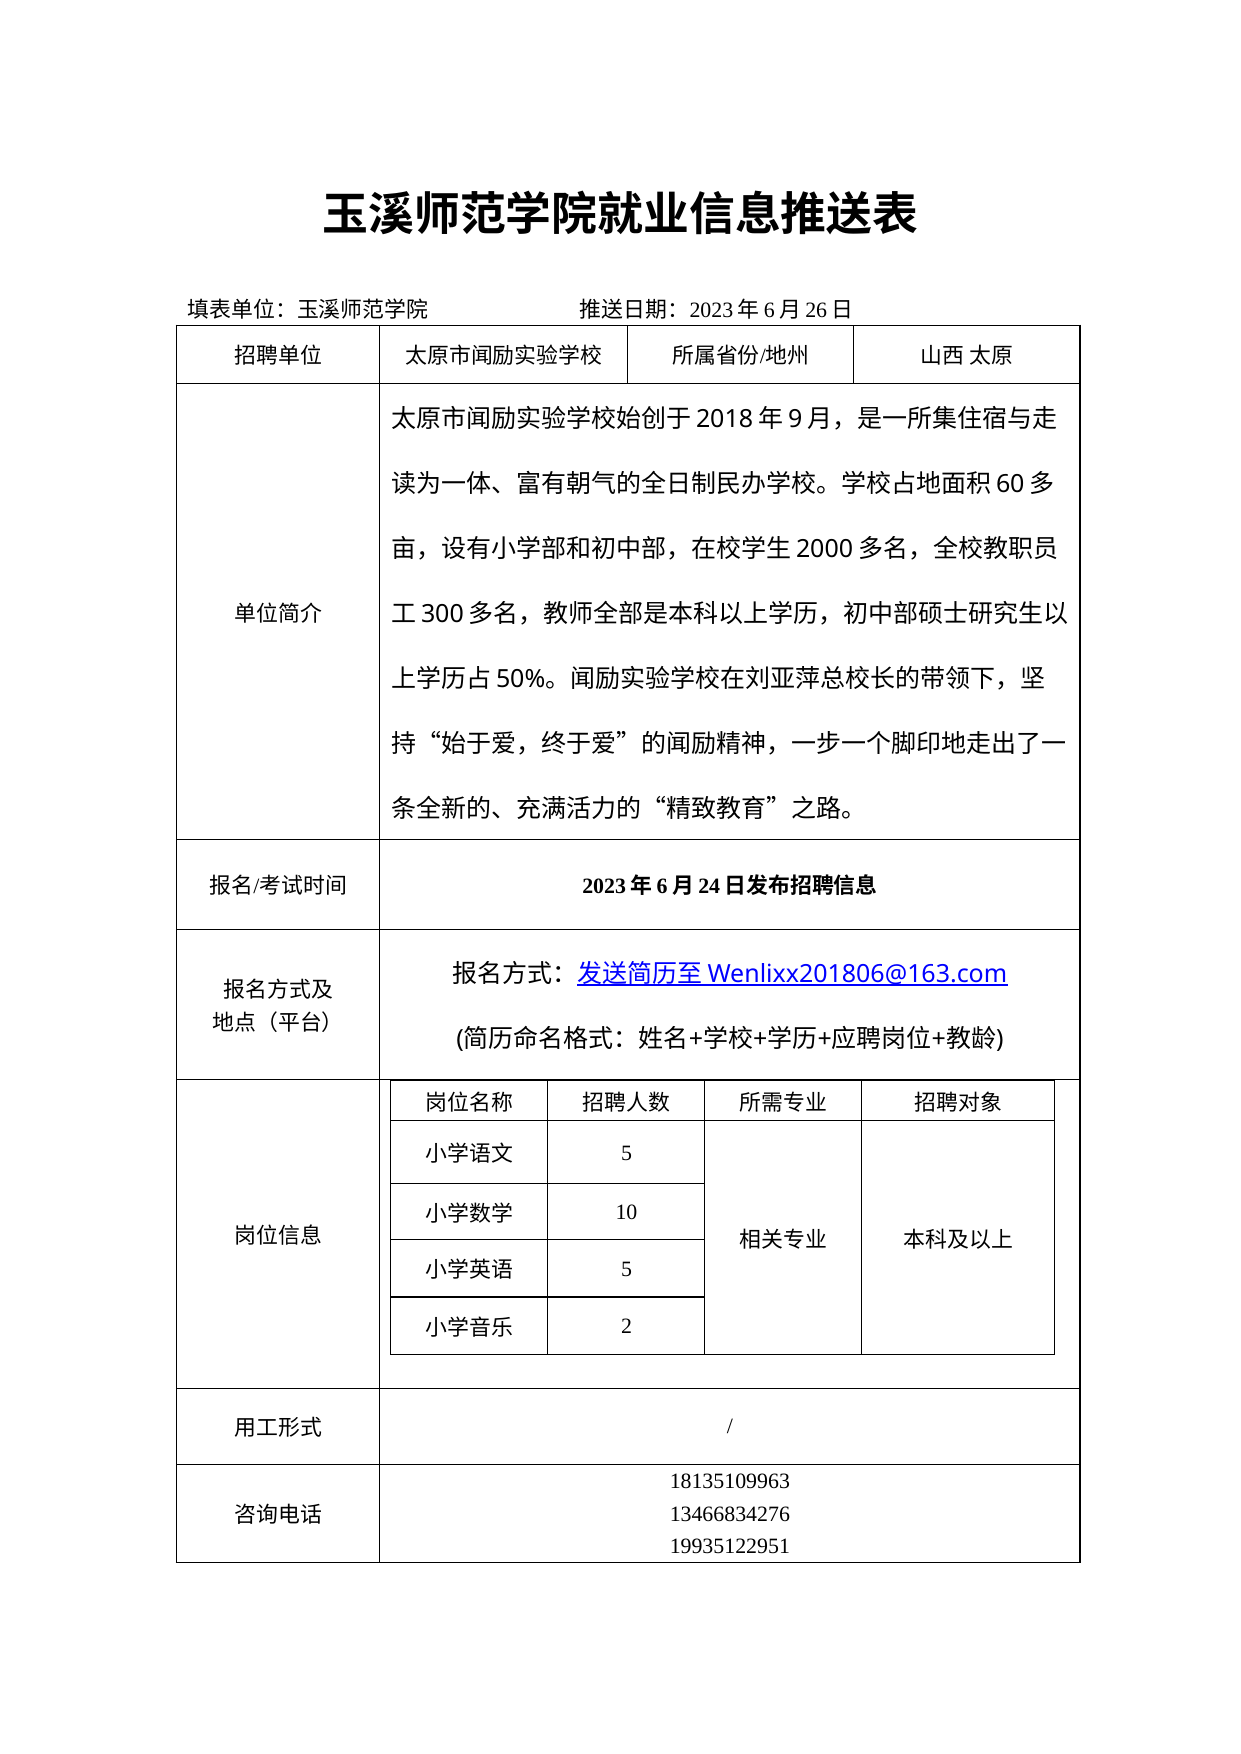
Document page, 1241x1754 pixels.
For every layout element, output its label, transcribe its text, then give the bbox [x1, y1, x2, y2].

table_cell 用工形式 [177, 1389, 379, 1463]
table_header 所属省份/地州 [628, 326, 853, 383]
table_cell / [380, 1389, 1079, 1463]
table_cell 2023年6月24日发布招聘信息 [380, 840, 1079, 929]
table_header 山西 太原 [854, 326, 1079, 383]
table_header 招聘单位 [177, 326, 379, 383]
table_header 太原市闻励实验学校 [380, 326, 627, 383]
table_cell [380, 1080, 1079, 1387]
table_cell 单位简介 [177, 384, 379, 839]
table_cell 太原市闻励实验学校始创于2018年9月，是一所集住宿与走读为一体、富有朝气的全日制民办学校。学校占地面积60多亩，设有小学部和初中部，在校学生2000多名，全校教职员工300多名，教师全部是本科以上学历，初中部硕士研究生以上学历占50%。闻励实验学校在刘亚萍总校长的带领下，坚持“始于爱，终于爱”的闻励精神，一步一个脚印地走出了一条全新的、充满活力的“精致教育”之路。 [380, 384, 1079, 839]
table_cell 报名方式及 地点（平台） [177, 930, 379, 1078]
table_cell 咨询电话 [177, 1465, 379, 1562]
table_cell 报名/考试时间 [177, 840, 379, 929]
table_cell 岗位信息 [177, 1080, 379, 1387]
table_cell 报名方式：发送简历至Wenlixx201806@163.com (简历命名格式：姓名+学校+学历+应聘岗位+教龄) [380, 930, 1079, 1078]
text 玉溪师范学院就业信息推送表 [187, 162, 1053, 259]
table_cell 18135109963 13466834276 19935122951 [380, 1465, 1079, 1562]
text 填表单位：玉溪师范学院 推送日期：2023年6月26日 [187, 292, 1053, 324]
